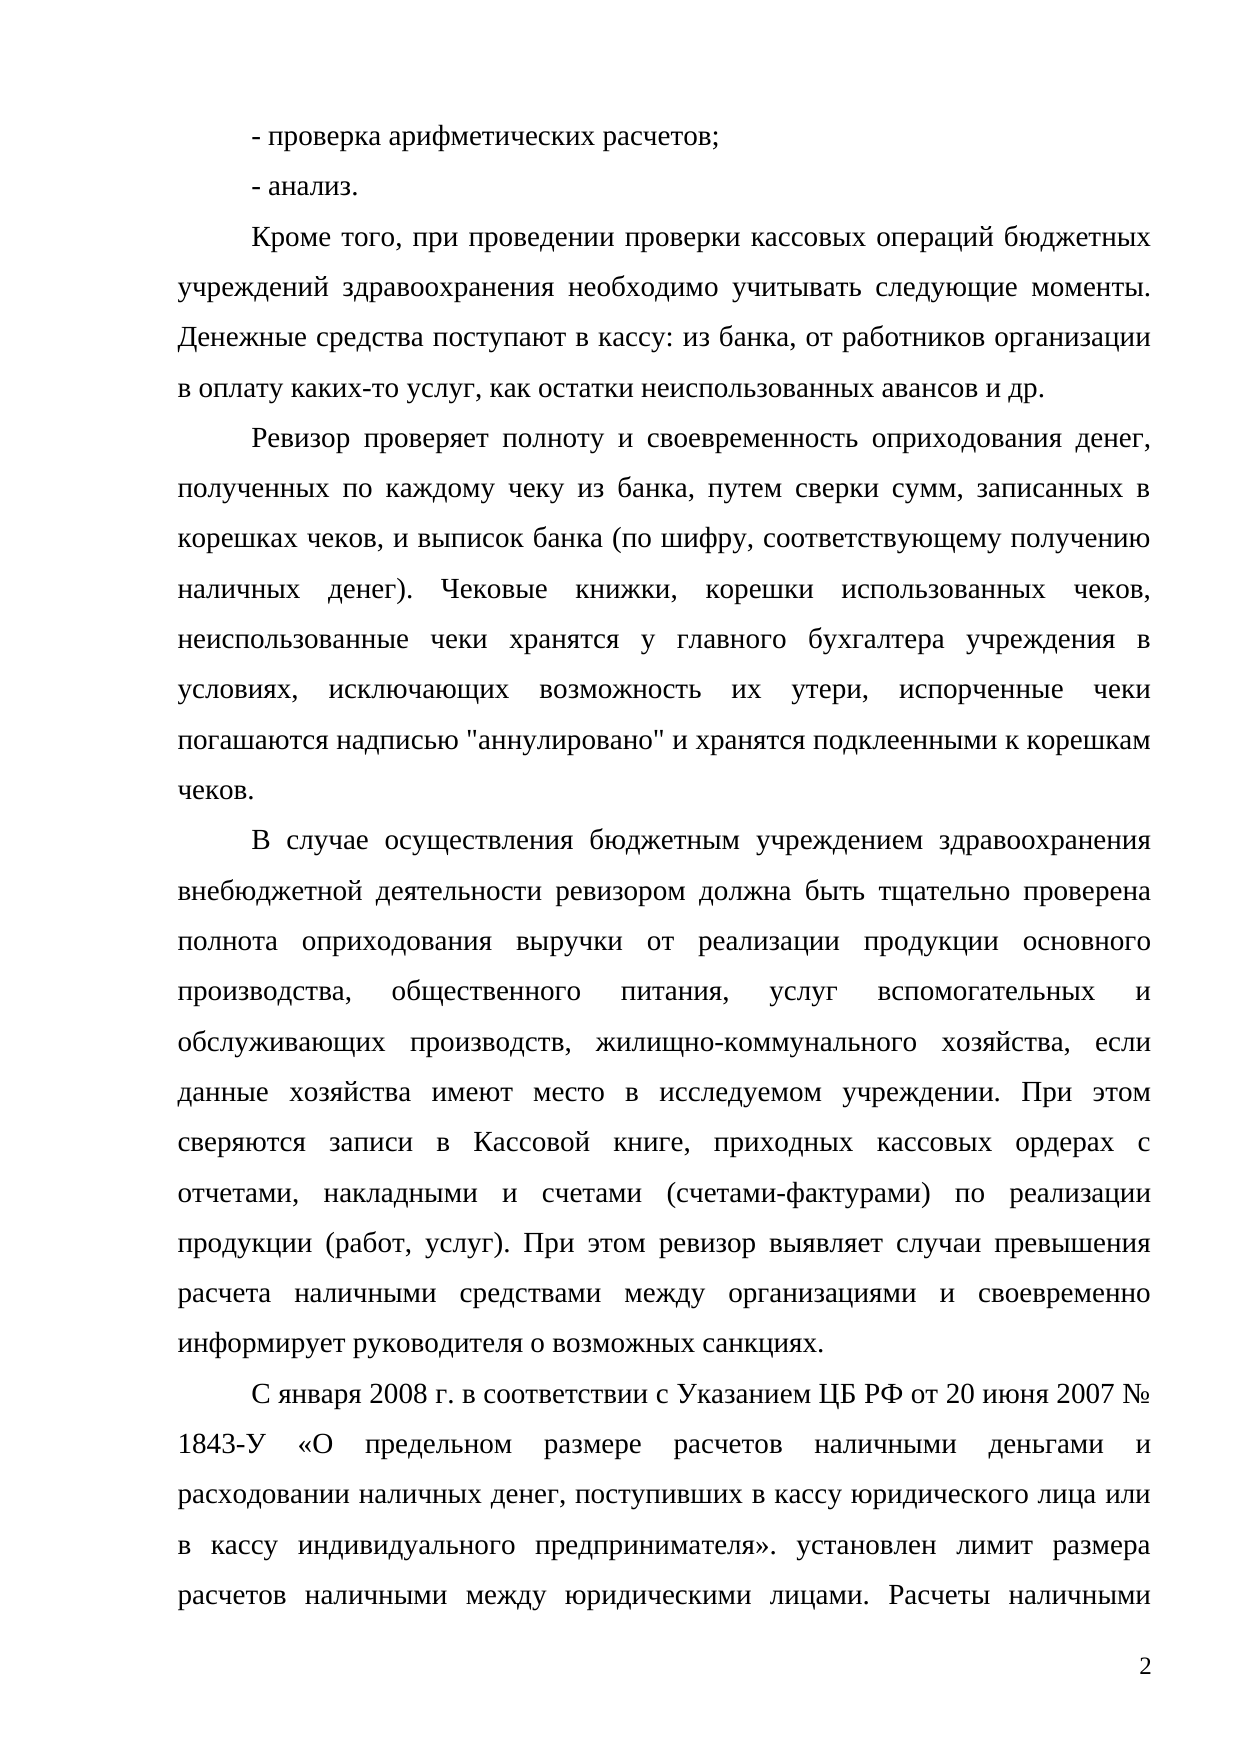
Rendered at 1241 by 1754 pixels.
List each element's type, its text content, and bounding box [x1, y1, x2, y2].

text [177, 1376, 1152, 1611]
text Ревизор проверяет полноту и своевременность оприходования денег, полученных по каждому чеку из банка, путем сверки сумм, записанных в корешках чеков, и выписок банка (по шифру, соответствующему получению наличных денег). Чековые книжки, корешки использованных чеков, неиспользованные чеки хранятся у главного бухгалтера учреждения в условиях, исключающих возможность их утери, испорченные чеки погашаются надписью "аннулировано" и хранятся подклеенными к корешкам чеков. [177, 420, 1152, 806]
text - проверка арифметических расчетов; [177, 118, 1152, 152]
text Кроме того, при проведении проверки кассовых операций бюджетных учреждений здравоохранения необходимо учитывать следующие моменты. Денежные средства поступают в кассу: из банка, от работников организации в оплату каких-то услуг, как остатки неиспользованных авансов и др. [177, 219, 1152, 403]
text - анализ. [177, 168, 1152, 202]
text В случае осуществления бюджетным учреждением здравоохранения внебюджетной деятельности ревизором должна быть тщательно проверена полнота оприходования выручки от реализации продукции основного производства, общественного питания, услуг вспомогательных и обслуживающих производств, жилищно-коммунального хозяйства, если данные хозяйства имеют место в исследуемом учреждении. При этом сверяются записи в Кассовой книге, приходных кассовых ордерах с отчетами, накладными и счетами (счетами-фактурами) по реализации продукции (работ, услуг). При этом ревизор выявляет случаи превышения расчета наличными средствами между организациями и своевременно информирует руководителя о возможных санкциях. [177, 822, 1152, 1359]
